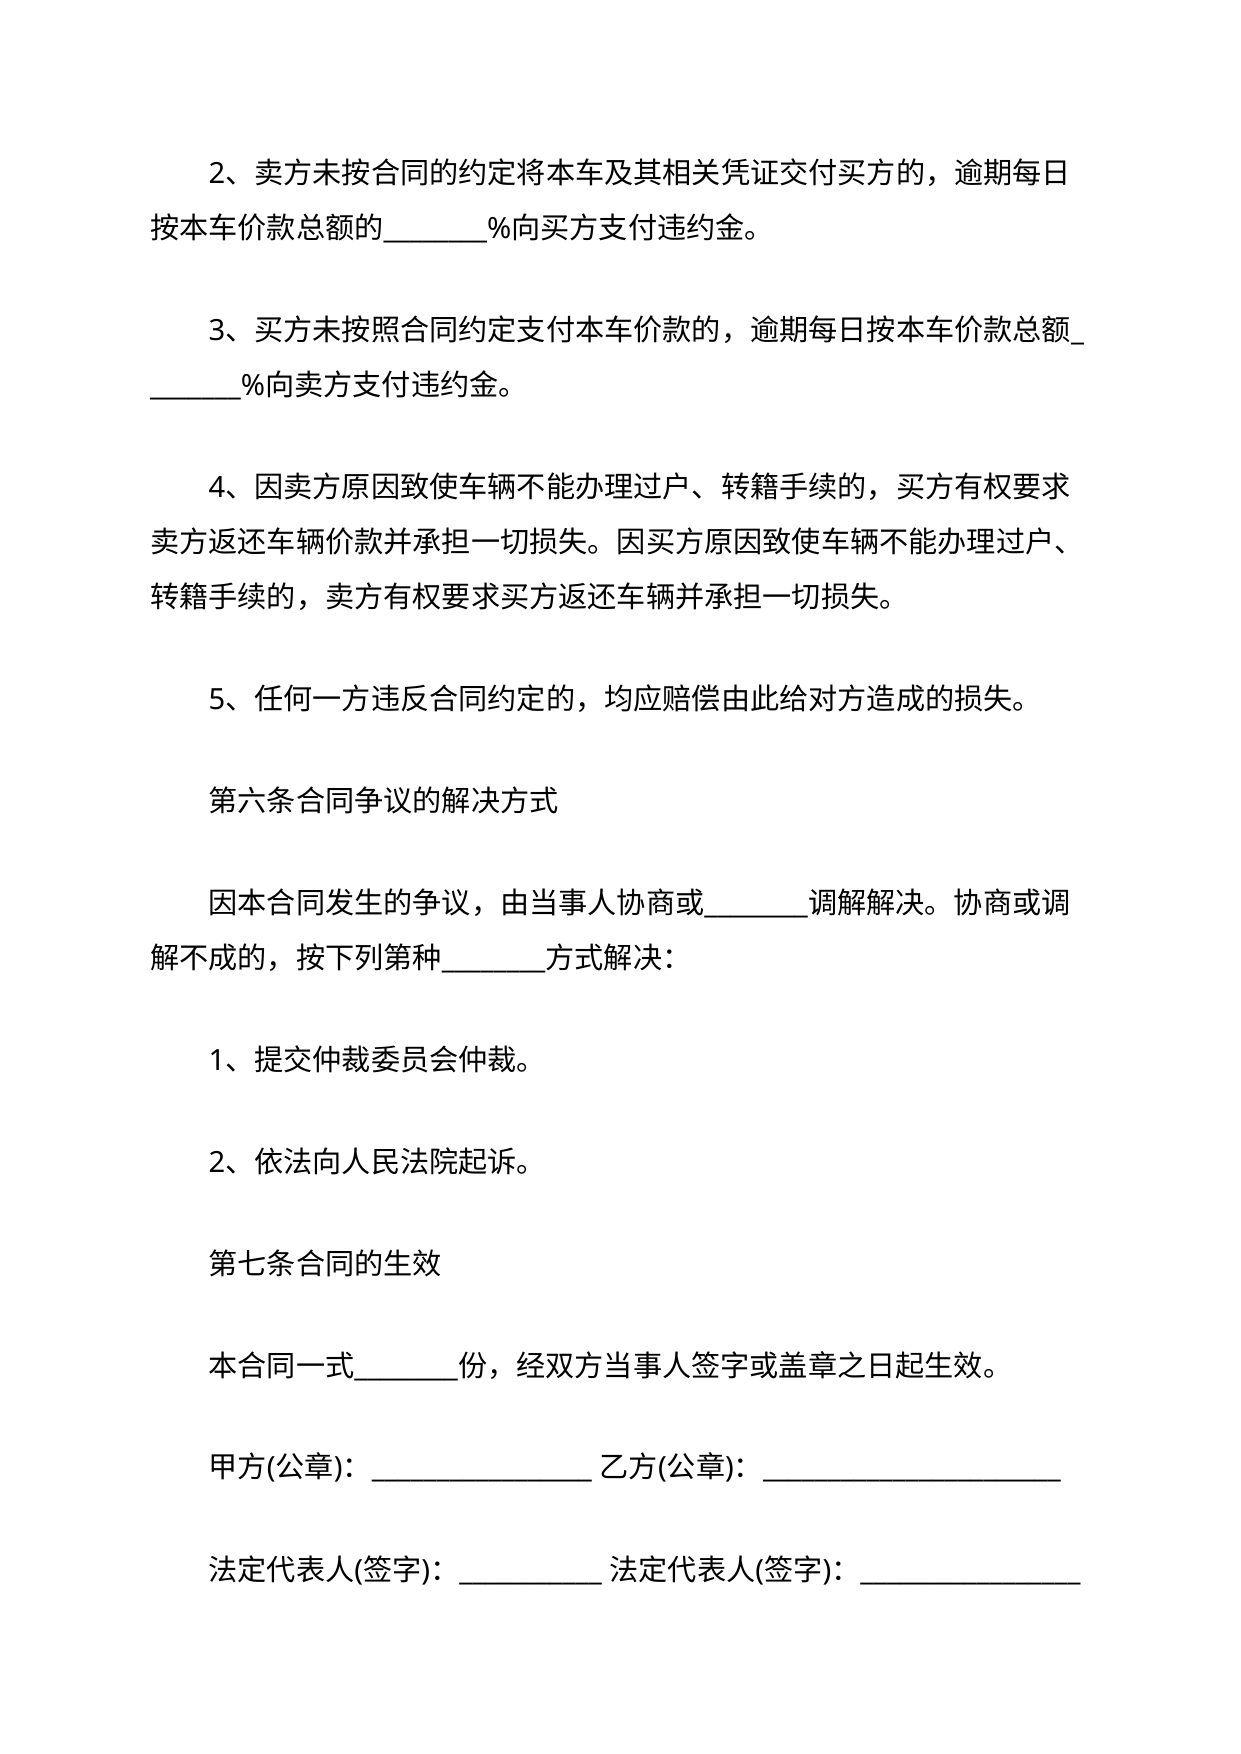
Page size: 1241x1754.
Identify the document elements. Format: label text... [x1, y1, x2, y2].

text 3、买方未按照合同约定支付本车价款的，逾期每日按本车价款总额________%向卖方支付违约金。 [150, 307, 1090, 404]
text 第七条合同的生效 [150, 1240, 1090, 1283]
text 甲方(公章)：_________________ 乙方(公章)：_______________________ [150, 1444, 1090, 1486]
text 2、卖方未按合同的约定将本车及其相关凭证交付买方的，逾期每日按本车价款总额的________%向买方支付违约金。 [150, 150, 1090, 247]
text 第六条合同争议的解决方式 [150, 778, 1090, 820]
text 2、依法向人民法院起诉。 [150, 1138, 1090, 1181]
text 4、因卖方原因致使车辆不能办理过户、转籍手续的，买方有权要求卖方返还车辆价款并承担一切损失。因买方原因致使车辆不能办理过户、转籍手续的，卖方有权要求买方返还车辆并承担一切损失。 [150, 464, 1090, 616]
text 1、提交仲裁委员会仲裁。 [150, 1036, 1090, 1079]
text 5、任何一方违反合同约定的，均应赔偿由此给对方造成的损失。 [150, 676, 1090, 718]
text 法定代表人(签字)：___________ 法定代表人(签字)：_________________ [150, 1546, 1090, 1588]
text 因本合同发生的争议，由当事人协商或________调解解决。协商或调解不成的，按下列第种________方式解决： [150, 879, 1090, 977]
text 本合同一式________份，经双方当事人签字或盖章之日起生效。 [150, 1342, 1090, 1384]
